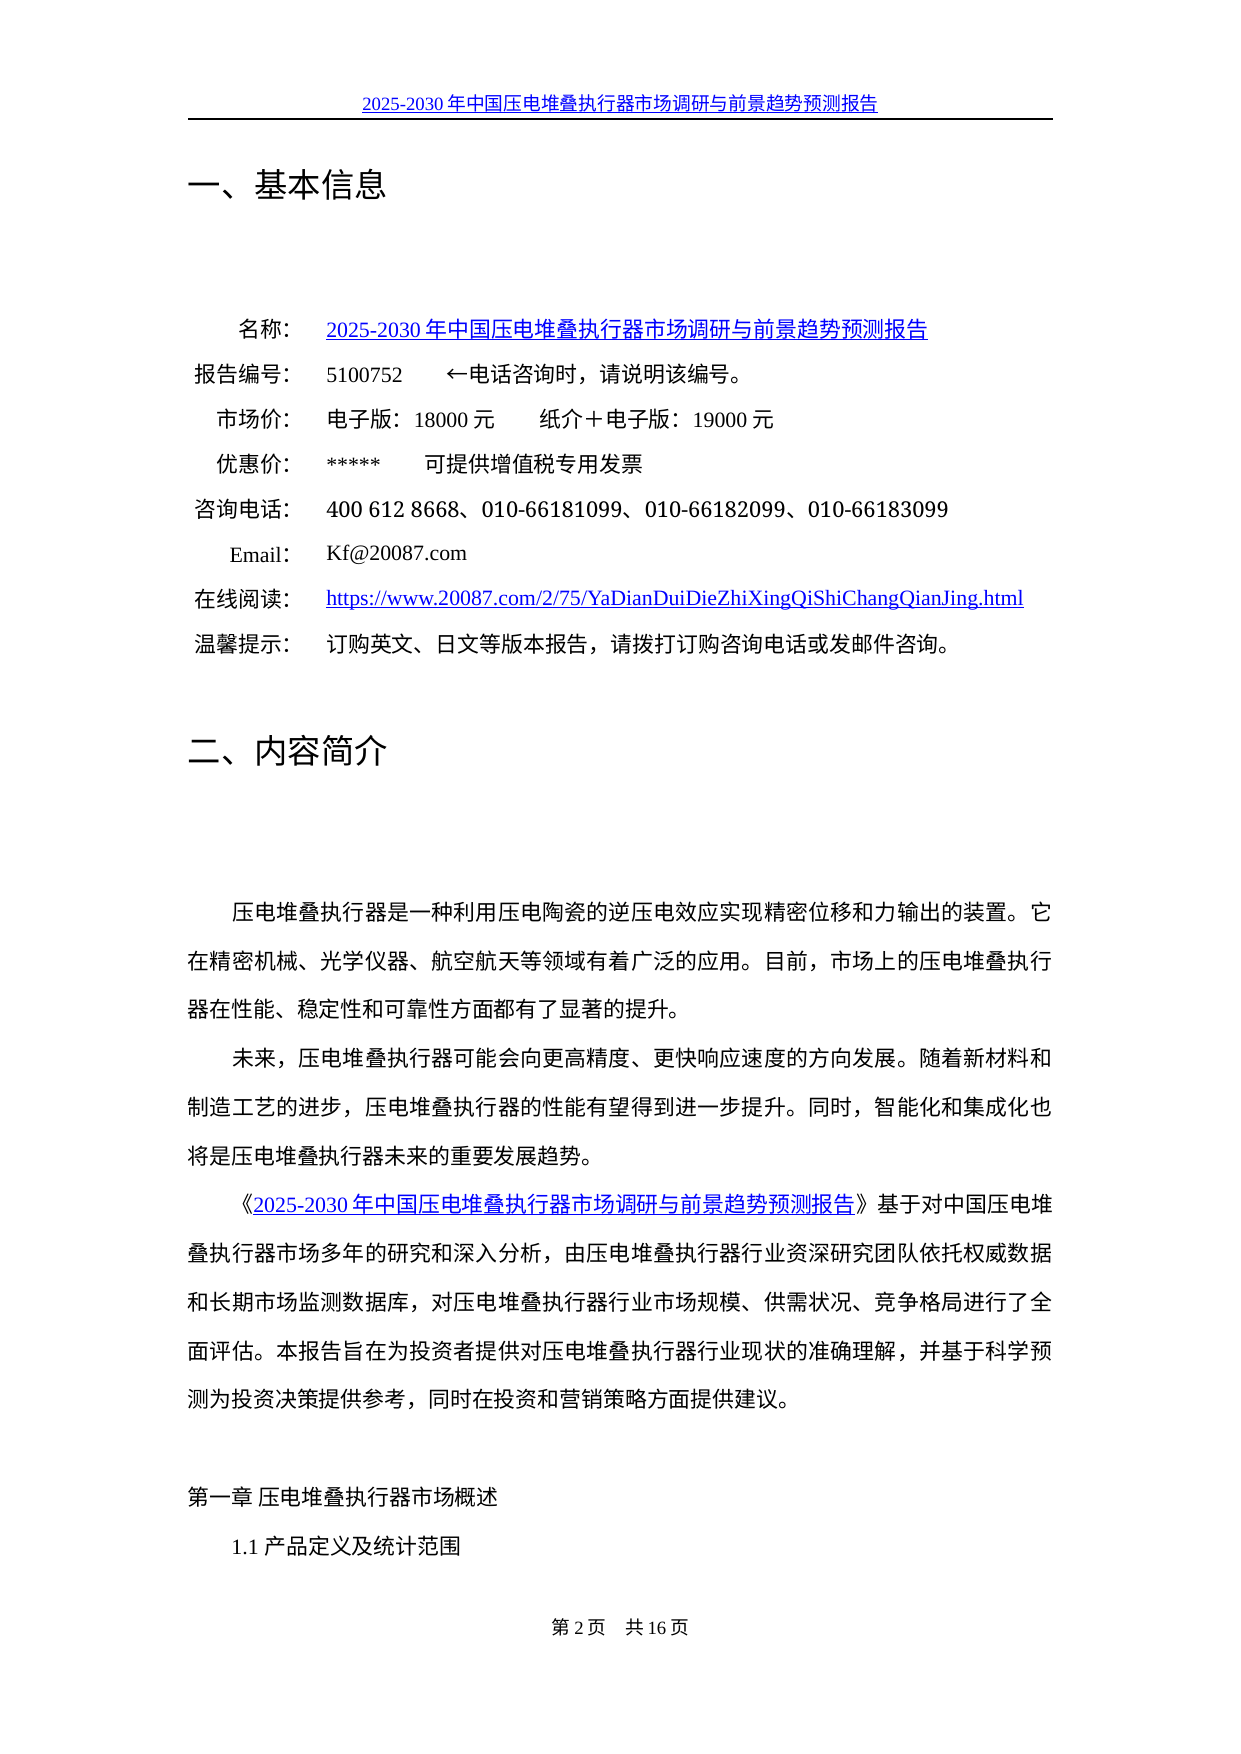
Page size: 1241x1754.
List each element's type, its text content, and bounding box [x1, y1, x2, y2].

table_cell 报告编号： [167, 357, 315, 402]
table_header 2025-2030年中国压电堆叠执行器市场调研与前景趋势预测报告 [315, 312, 1073, 357]
table_cell 咨询电话： [167, 492, 315, 537]
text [187, 894, 1053, 1561]
table_cell Email： [167, 537, 315, 582]
title 二、内容简介 [187, 717, 1053, 782]
table_cell 5100752 ←电话咨询时，请说明该编号。 [315, 357, 1073, 402]
table_header 名称： [167, 312, 315, 357]
title 一、基本信息 [187, 150, 1053, 215]
table_cell ***** 可提供增值税专用发票 [315, 447, 1073, 492]
table_cell 电子版：18000 元 纸介＋电子版：19000 元 [315, 402, 1073, 447]
table_cell Kf@20087.com [315, 537, 1073, 582]
table_cell 订购英文、日文等版本报告，请拨打订购咨询电话或发邮件咨询。 [315, 627, 1073, 672]
table_cell 400 612 8668、010-66181099、010-66182099、010-66183099 [315, 492, 1073, 537]
table_cell 市场价： [167, 402, 315, 447]
table_cell 优惠价： [167, 447, 315, 492]
table_cell 在线阅读： [167, 582, 315, 627]
table_cell 温馨提示： [167, 627, 315, 672]
table_cell [315, 582, 1073, 627]
